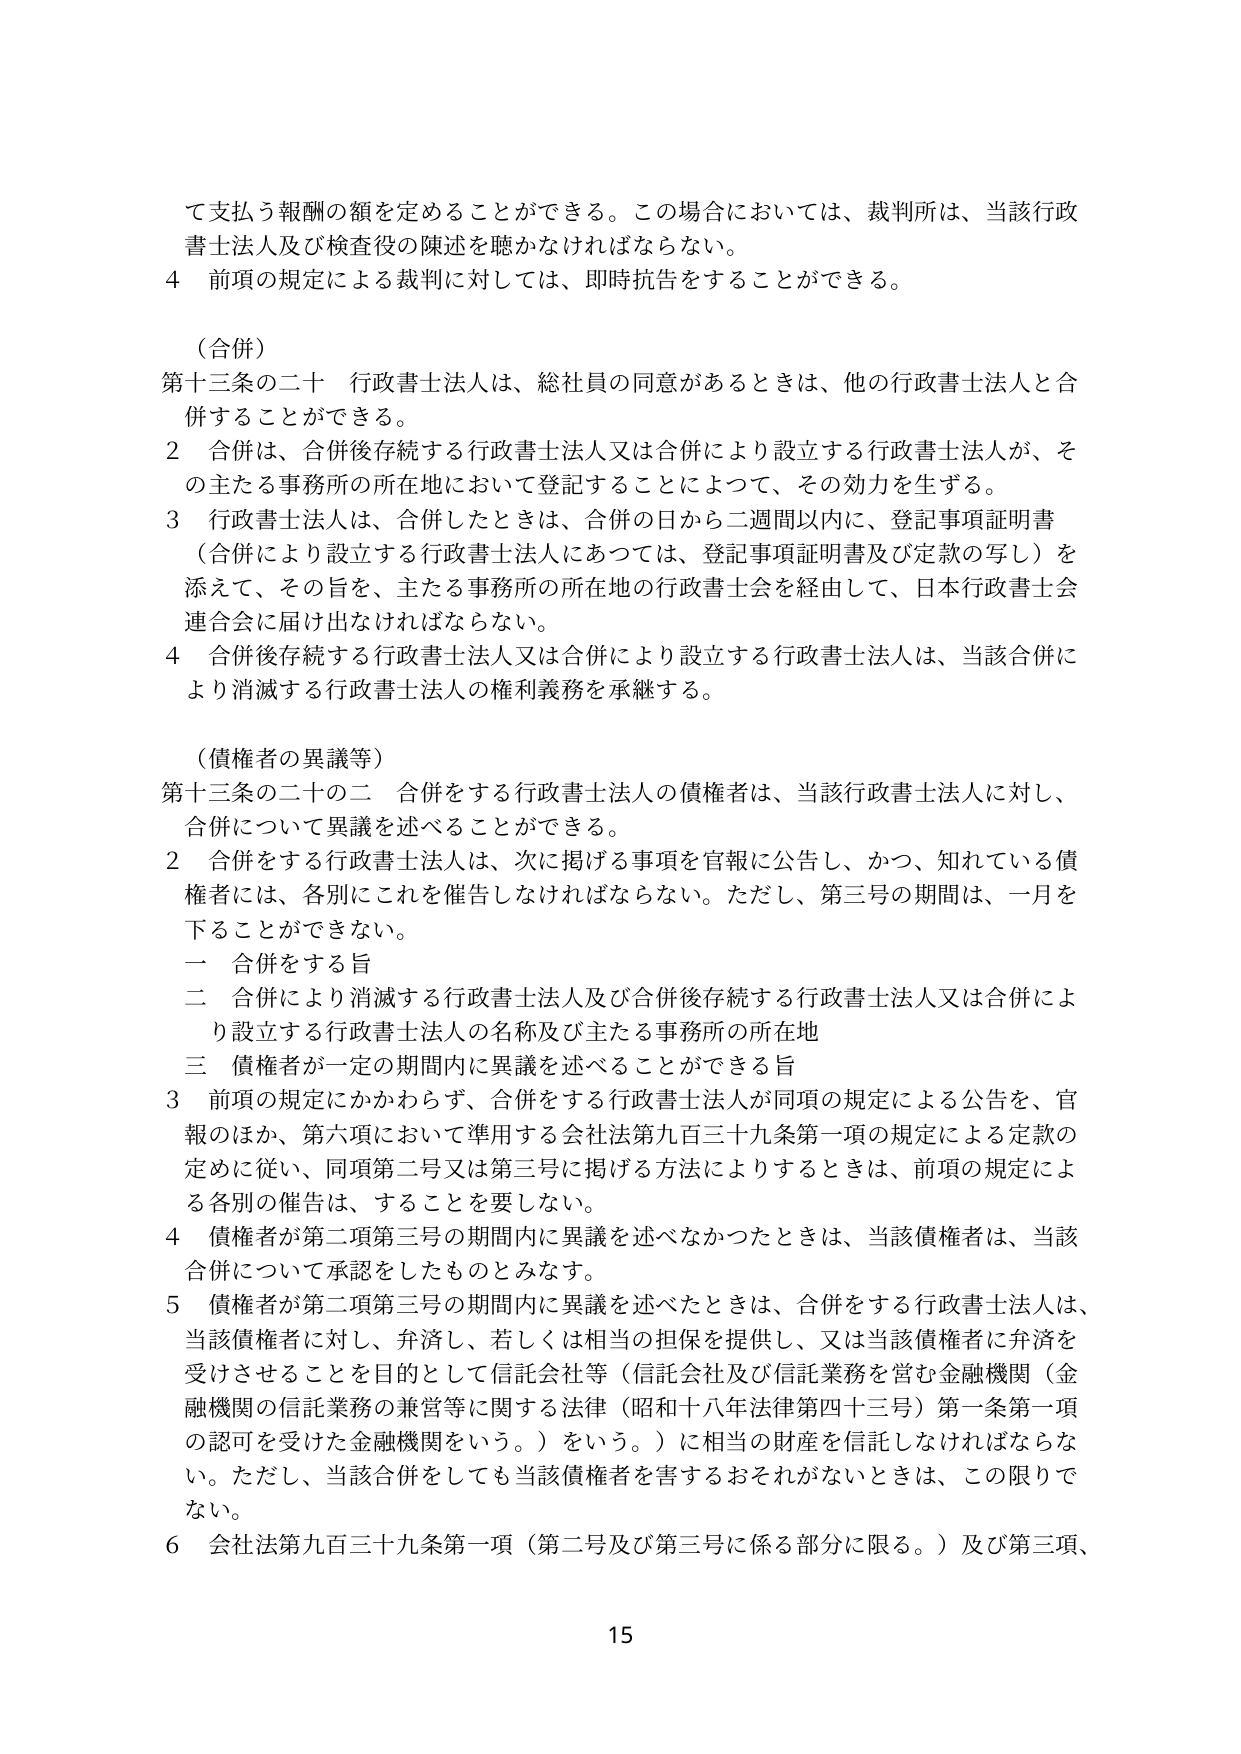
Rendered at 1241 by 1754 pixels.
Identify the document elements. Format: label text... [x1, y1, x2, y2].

text ４ 前項の規定による裁判に対しては、即時抗告をすることができる。 [161, 262, 1079, 296]
text 二 合併により消滅する行政書士法人及び合併後存続する行政書士法人又は合併により設立する行政書士法人の名称及び主たる事務所の所在地 [184, 979, 1079, 1048]
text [161, 194, 1079, 262]
text （債権者の異議等） [184, 740, 1079, 774]
text ２ 合併をする行政書士法人は、次に掲げる事項を官報に公告し、かつ、知れている債権者には、各別にこれを催告しなければならない。ただし、第三号の期間は、一月を下ることができない。 [161, 843, 1079, 945]
text ３ 行政書士法人は、合併したときは、合併の日から二週間以内に、登記事項証明書（合併により設立する行政書士法人にあつては、登記事項証明書及び定款の写し）を添えて、その旨を、主たる事務所の所在地の行政書士会を経由して、日本行政書士会連合会に届け出なければならない。 [161, 501, 1079, 638]
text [161, 1526, 1079, 1560]
text （合併） [184, 330, 1079, 364]
text 三 債権者が一定の期間内に異議を述べることができる旨 [184, 1048, 1079, 1082]
text ４ 債権者が第二項第三号の期間内に異議を述べなかつたときは、当該債権者は、当該合併について承認をしたものとみなす。 [161, 1219, 1079, 1287]
text 第十三条の二十 行政書士法人は、総社員の同意があるときは、他の行政書士法人と合併することができる。 [161, 364, 1079, 433]
text ３ 前項の規定にかかわらず、合併をする行政書士法人が同項の規定による公告を、官報のほか、第六項において準用する会社法第九百三十九条第一項の規定による定款の定めに従い、同項第二号又は第三号に掲げる方法によりするときは、前項の規定による各別の催告は、することを要しない。 [161, 1082, 1079, 1219]
text ２ 合併は、合併後存続する行政書士法人又は合併により設立する行政書士法人が、その主たる事務所の所在地において登記することによつて、その効力を生ずる。 [161, 433, 1079, 501]
text 一 合併をする旨 [184, 945, 1079, 979]
text ５ 債権者が第二項第三号の期間内に異議を述べたときは、合併をする行政書士法人は、当該債権者に対し、弁済し、若しくは相当の担保を提供し、又は当該債権者に弁済を受けさせることを目的として信託会社等（信託会社及び信託業務を営む金融機関（金融機関の信託業務の兼営等に関する法律（昭和十八年法律第四十三号）第一条第一項の認可を受けた金融機関をいう。）をいう。）に相当の財産を信託しなければならない。ただし、当該合併をしても当該債権者を害するおそれがないときは、この限りでない。 [161, 1287, 1079, 1526]
text ４ 合併後存続する行政書士法人又は合併により設立する行政書士法人は、当該合併により消滅する行政書士法人の権利義務を承継する。 [161, 638, 1079, 706]
text 第十三条の二十の二 合併をする行政書士法人の債権者は、当該行政書士法人に対し、合併について異議を述べることができる。 [161, 774, 1079, 843]
